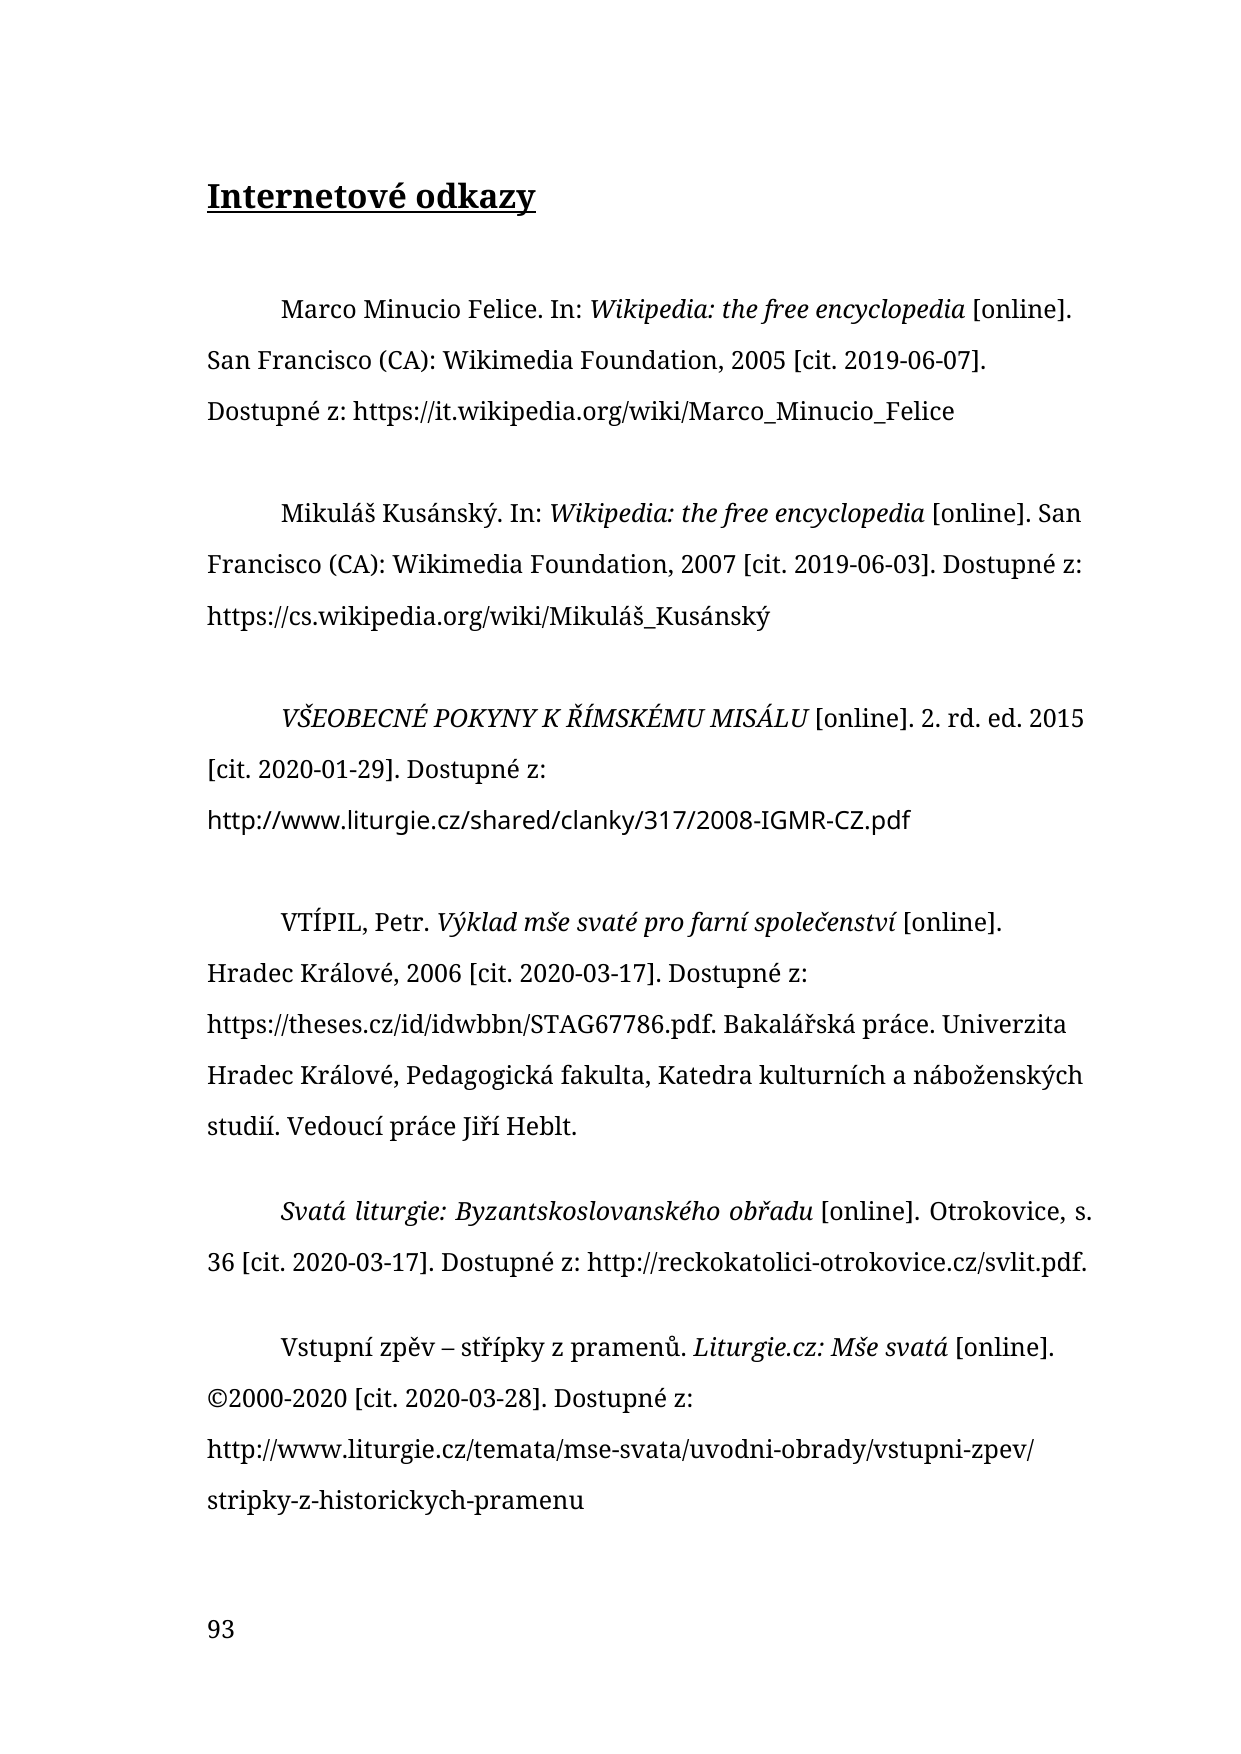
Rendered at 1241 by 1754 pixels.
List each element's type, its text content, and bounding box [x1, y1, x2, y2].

text Svatá liturgie: Byzantskoslovanského obřadu [online]. Otrokovice, s. 36 [cit. 2020-03-17]. Dostupné z: http://reckokatolici-otrokovice.cz/svlit.pdf. [207, 1194, 1092, 1279]
text Mikuláš Kusánský. In: Wikipedia: the free encyclopedia [online]. San Francisco (CA): Wikimedia Foundation, 2007 [cit. 2019-06-03]. Dostupné z: https://cs.wikipedia.org/wiki/Mikuláš_Kusánský [207, 496, 1092, 632]
text VŠEOBECNÉ POKYNY K ŘÍMSKÉMU MISÁLU [online]. 2. rd. ed. 2015 [cit. 2020-01-29]. Dostupné z: http://www.liturgie.cz/shared/clanky/317/2008-IGMR-CZ.pdf [207, 700, 1092, 836]
text Vstupní zpěv – střípky z pramenů. Liturgie.cz: Mše svatá [online]. ©2000-2020 [cit. 2020-03-28]. Dostupné z: http://www.liturgie.cz/temata/mse-svata/uvodni-obrady/vstupni-zpev/stripky-z-historickych-pramenu [207, 1330, 1092, 1517]
text VTÍPIL, Petr. Výklad mše svaté pro farní společenství [online]. Hradec Králové, 2006 [cit. 2020-03-17]. Dostupné z: https://theses.cz/id/idwbbn/STAG67786.pdf. Bakalářská práce. Univerzita Hradec Králové, Pedagogická fakulta, Katedra kulturních a náboženských studií. Vedoucí práce Jiří Heblt. [207, 904, 1092, 1143]
text Marco Minucio Felice. In: Wikipedia: the free encyclopedia [online]. San Francisco (CA): Wikimedia Foundation, 2005 [cit. 2019-06-07]. Dostupné z: https://it.wikipedia.org/wiki/Marco_Minucio_Felice [207, 292, 1092, 428]
subtitle Internetové odkazy [207, 173, 1092, 218]
